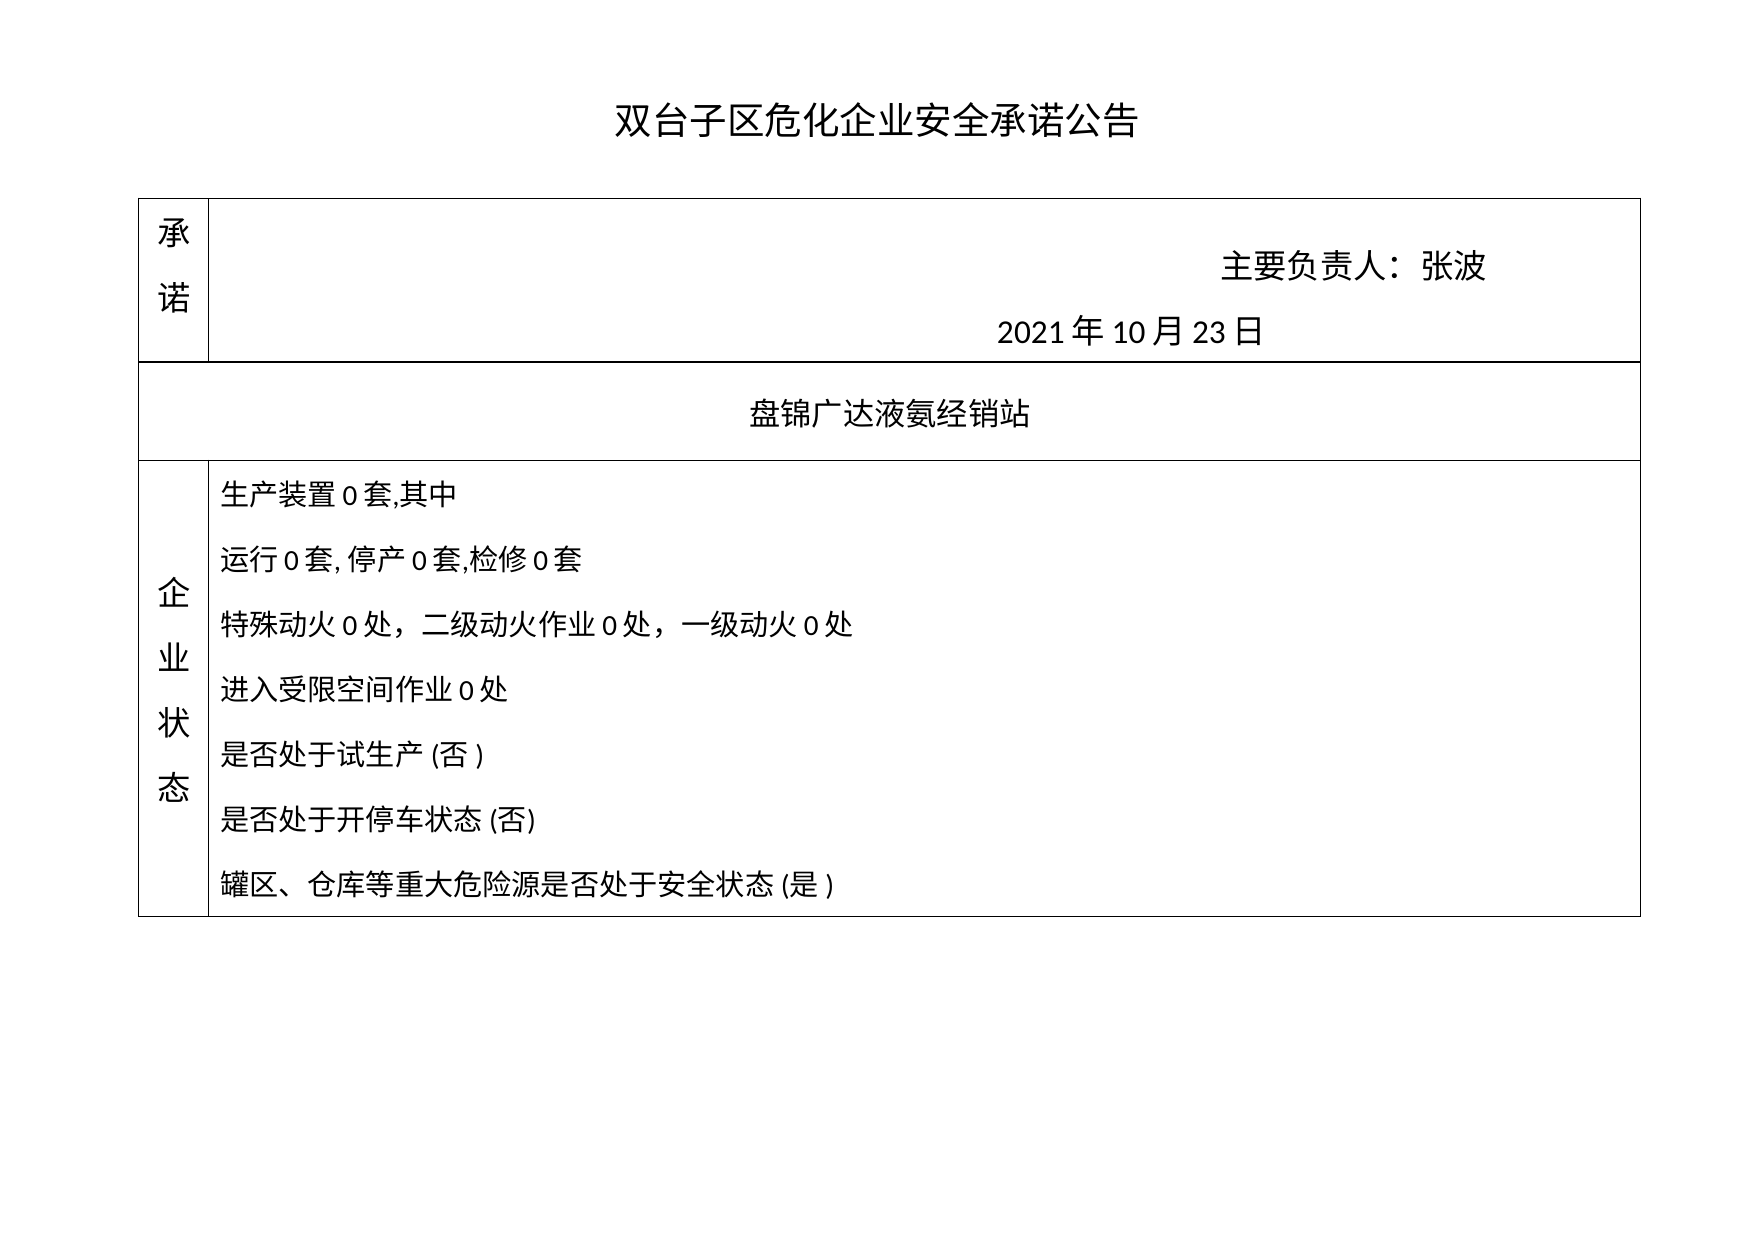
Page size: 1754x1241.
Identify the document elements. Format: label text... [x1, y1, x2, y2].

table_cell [209, 199, 1640, 361]
table_cell 企业状态 [139, 461, 208, 916]
table_header 盘锦广达液氨经销站 [139, 363, 1640, 459]
table_cell 企业承诺 [139, 199, 208, 361]
table_cell 生产装置0套,其中 运行0套, 停产0套,检修0套 特殊动火0处，二级动火作业0处，一级动火0处 进入受限空间作业0处 是否处于试生产 (否 ) 是否处于开停车状态 (否) 罐区、仓库等重大危险源是否处于安全状态 (是 ) [209, 461, 1640, 916]
